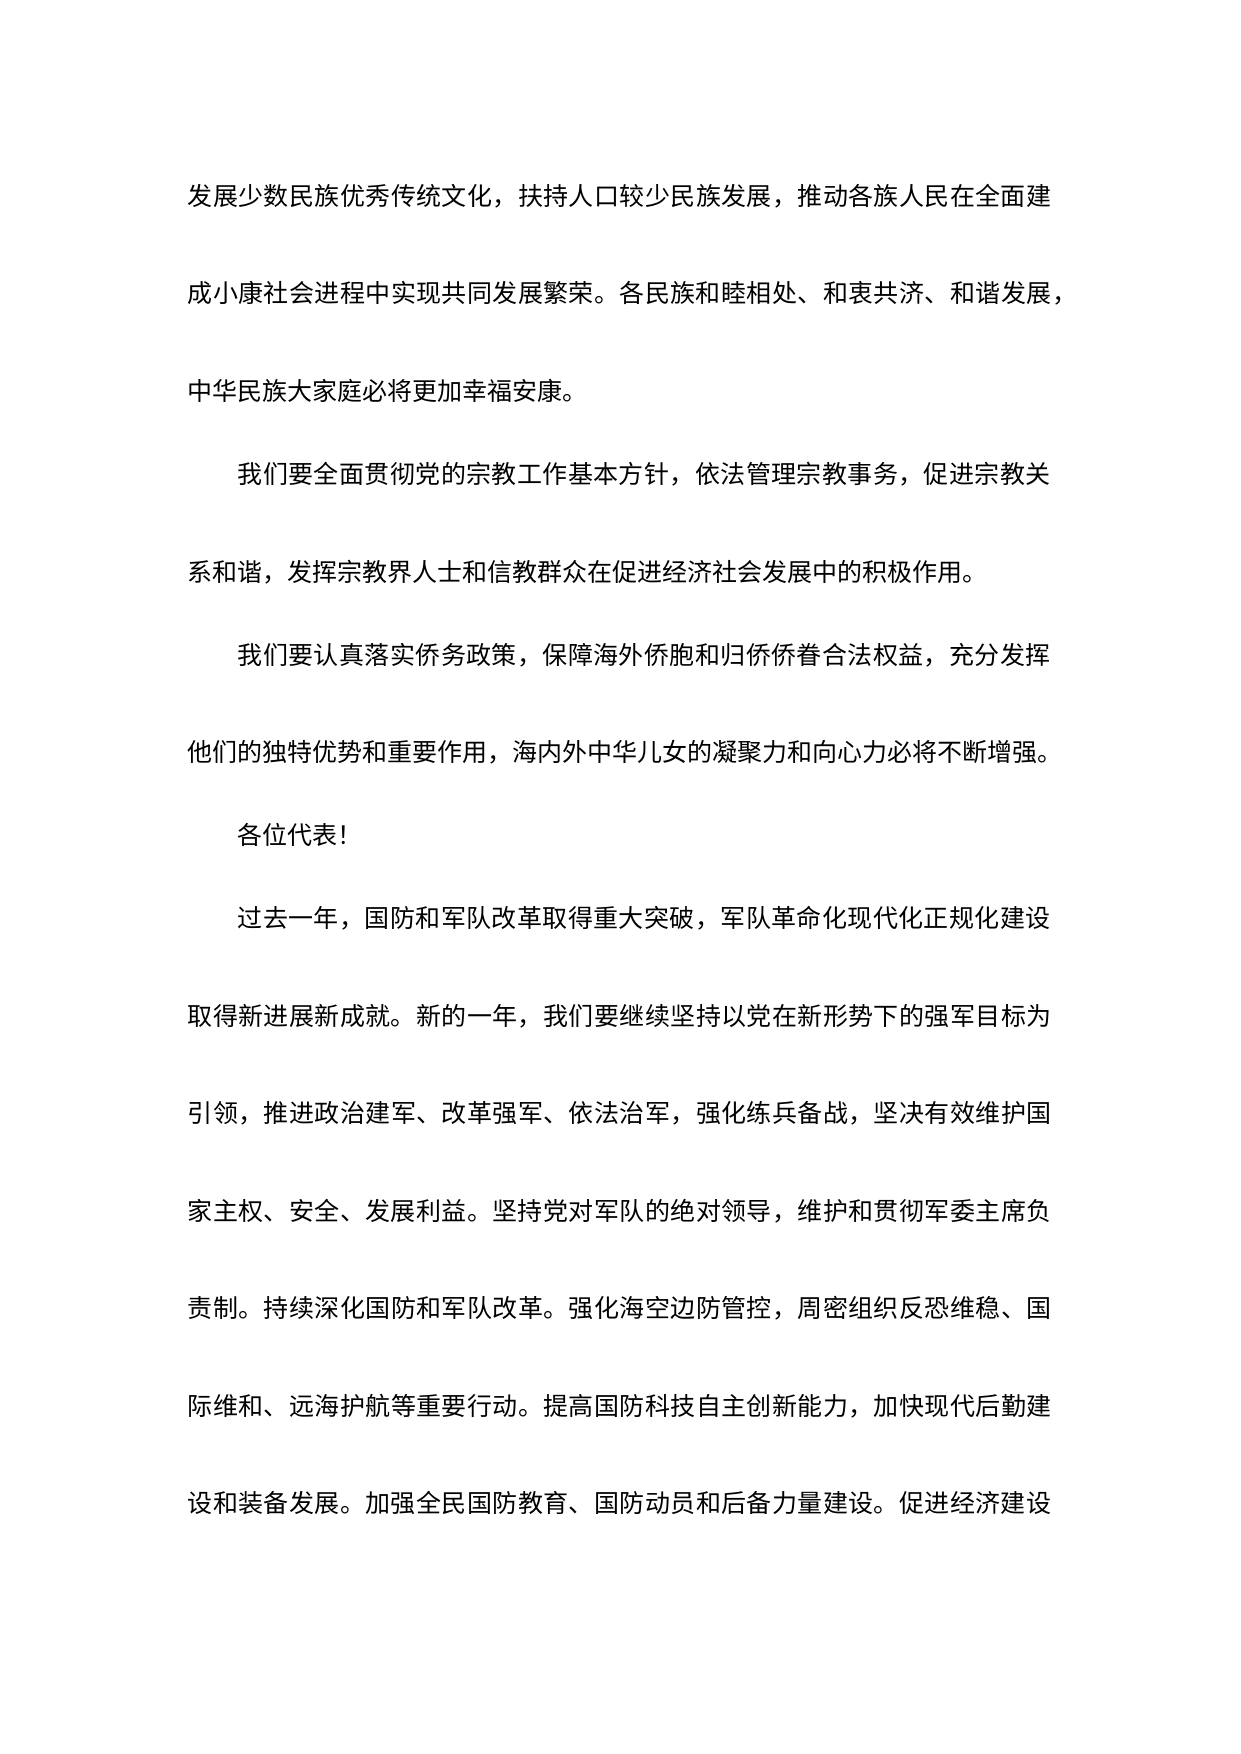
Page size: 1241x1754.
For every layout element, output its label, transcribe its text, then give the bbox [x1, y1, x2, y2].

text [187, 162, 1053, 422]
text 我们要认真落实侨务政策，保障海外侨胞和归侨侨眷合法权益，充分发挥他们的独特优势和重要作用，海内外中华儿女的凝聚力和向心力必将不断增强。 [187, 621, 1053, 783]
text 各位代表！ [187, 801, 1053, 866]
text 我们要全面贯彻党的宗教工作基本方针，依法管理宗教事务，促进宗教关系和谐，发挥宗教界人士和信教群众在促进经济社会发展中的积极作用。 [187, 440, 1053, 603]
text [187, 884, 1053, 1534]
